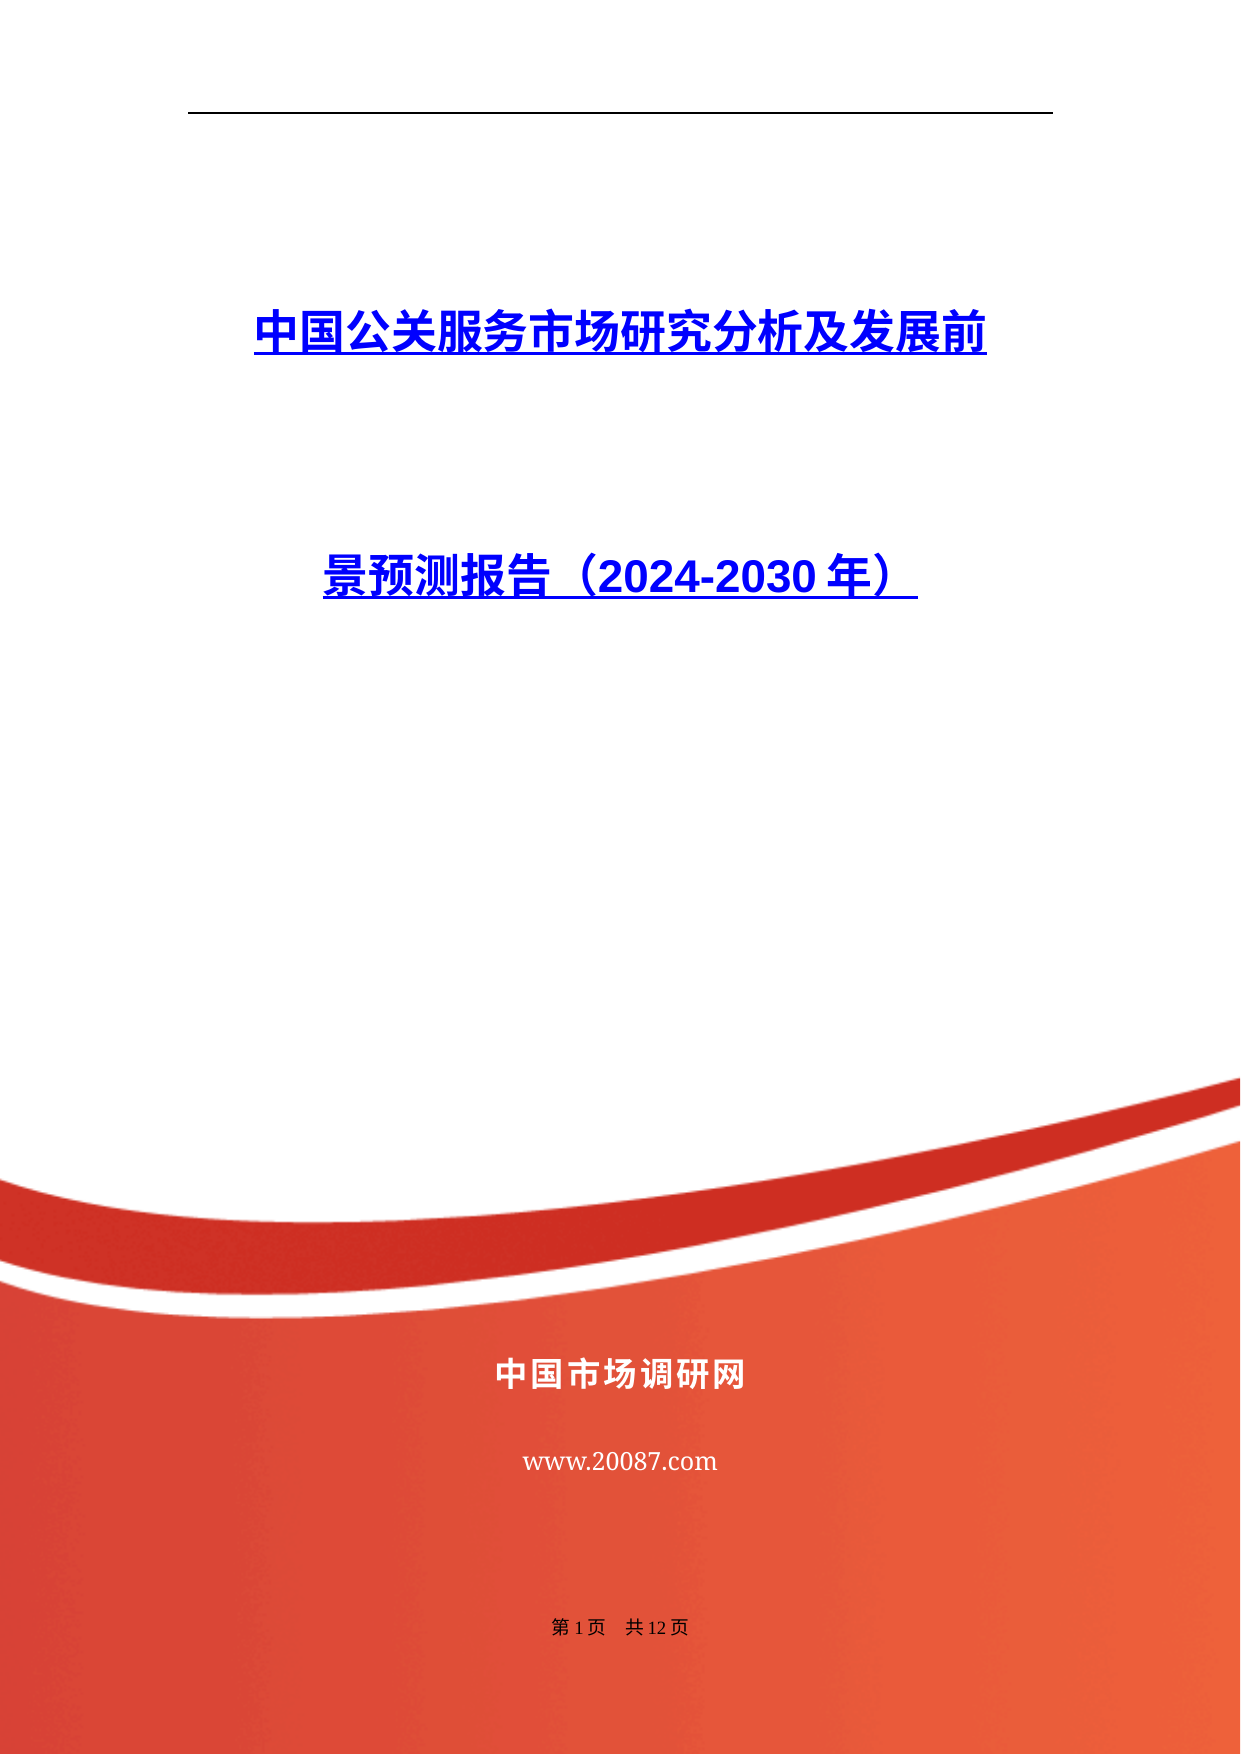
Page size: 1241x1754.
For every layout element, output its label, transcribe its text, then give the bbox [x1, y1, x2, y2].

picture [0, 1006, 1241, 1754]
subtitle 中国市场调研网 [187, 1339, 1053, 1404]
table_header 中国公关服务市场研究分析及发展前景预测报告（2024-2030年） [188, 207, 1053, 773]
text www.20087.com [187, 1428, 1053, 1493]
